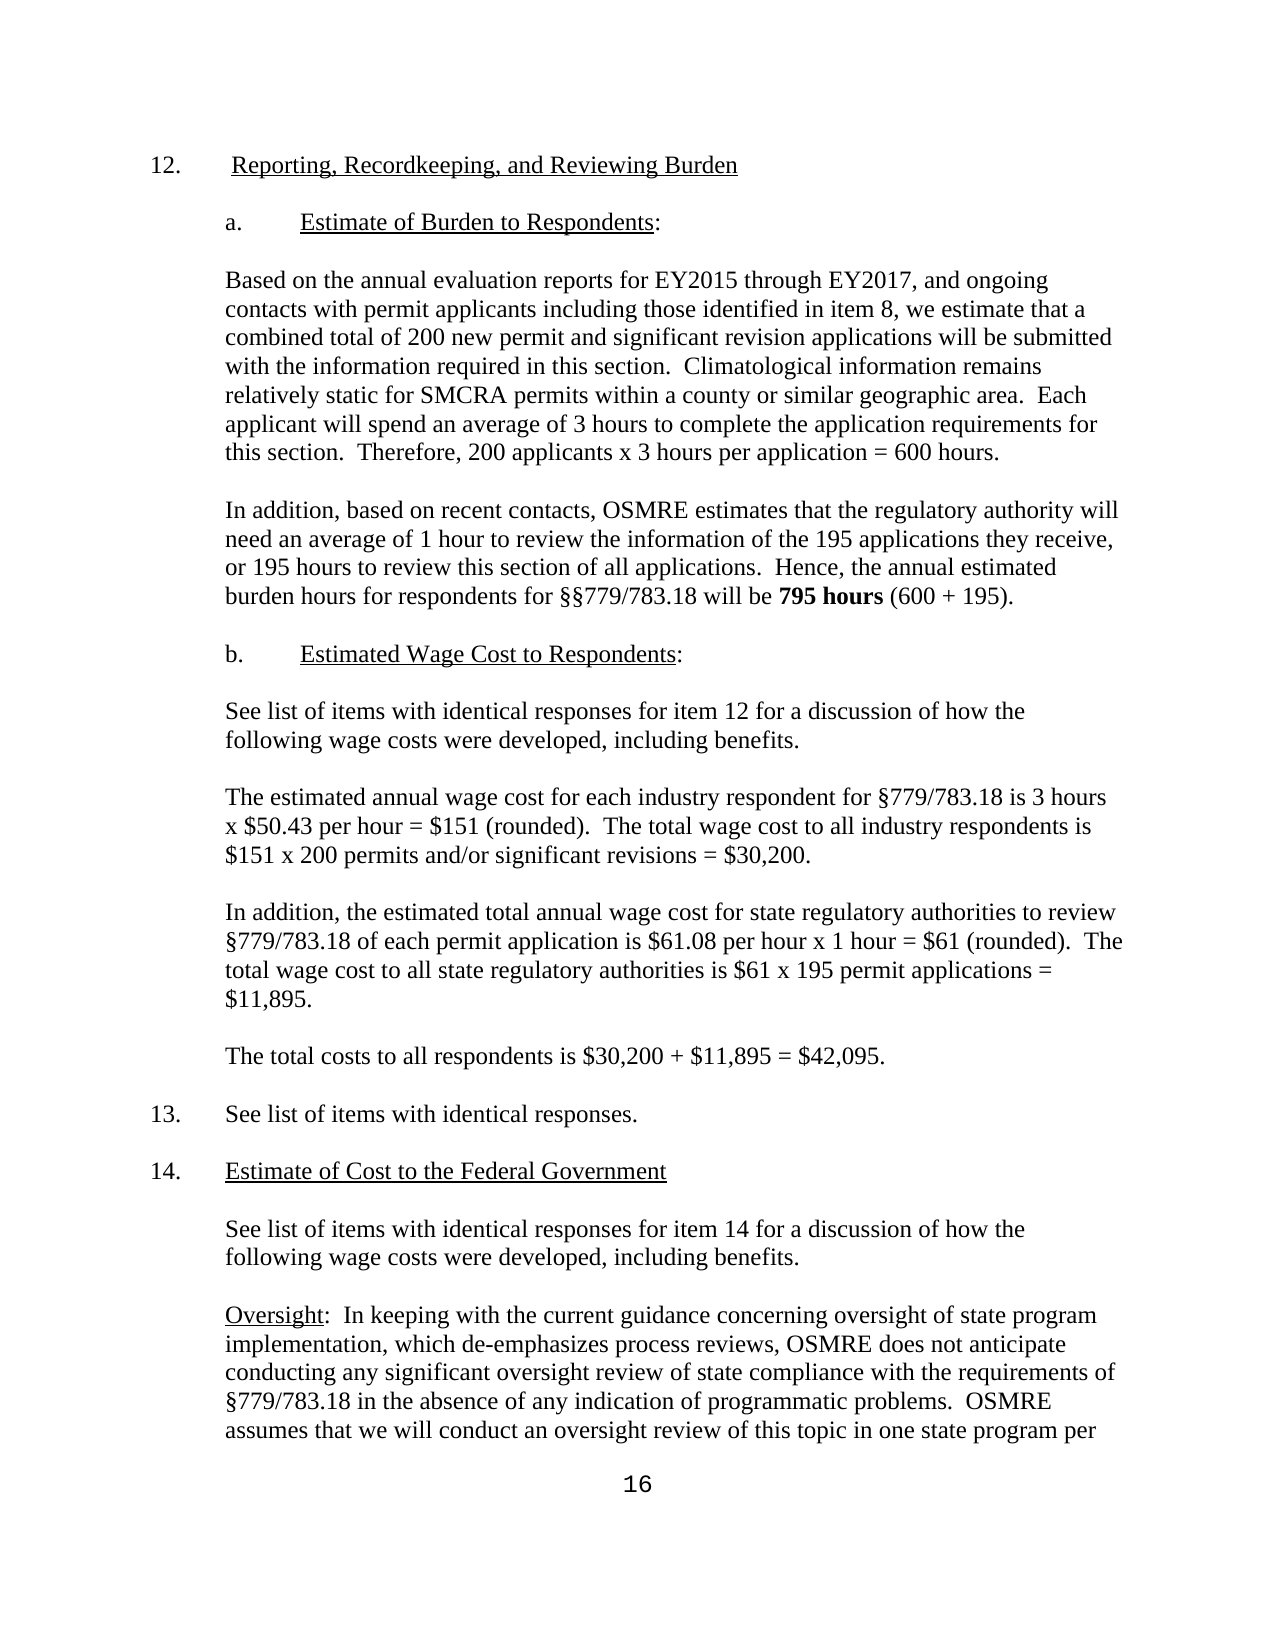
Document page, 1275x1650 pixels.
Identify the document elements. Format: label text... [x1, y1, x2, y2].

text Based on the annual evaluation reports for EY2015 through EY2017, and ongoing contacts with permit applicants including those identified in item 8, we estimate that a combined total of 200 new permit and significant revision applications will be submitted with the information required in this section. Climatological information remains relatively static for SMCRA permits within a county or similar geographic area. Each applicant will spend an average of 3 hours to complete the application requirements for this section. Therefore, 200 applicants x 3 hours per application = 600 hours. [225, 265, 1125, 466]
text 12. Reporting, Recordkeeping, and Reviewing Burden [150, 150, 1125, 179]
text a. Estimate of Burden to Respondents: [150, 207, 1125, 236]
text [225, 1300, 1125, 1444]
text 14. Estimate of Cost to the Federal Government [150, 1156, 1125, 1185]
text The total costs to all respondents is $30,200 + $11,895 = $42,095. [225, 1041, 1125, 1070]
text In addition, based on recent contacts, OSMRE estimates that the regulatory authority will need an average of 1 hour to review the information of the 195 applications they receive, or 195 hours to review this section of all applications. Hence, the annual estimated burden hours for respondents for §§779/783.18 will be 795 hours (600 + 195). [225, 495, 1125, 610]
text See list of items with identical responses for item 12 for a discussion of how the following wage costs were developed, including benefits. [150, 696, 1125, 754]
text 13. See list of items with identical responses. [150, 1099, 1125, 1127]
text See list of items with identical responses for item 14 for a discussion of how the following wage costs were developed, including benefits. [150, 1214, 1125, 1271]
text b. Estimated Wage Cost to Respondents: [150, 639, 1125, 667]
text The estimated annual wage cost for each industry respondent for §779/783.18 is 3 hours x $50.43 per hour = $151 (rounded). The total wage cost to all industry respondents is $151 x 200 permits and/or significant revisions = $30,200. [150, 782, 1125, 869]
text In addition, the estimated total annual wage cost for state regulatory authorities to review §779/783.18 of each permit application is $61.08 per hour x 1 hour = $61 (rounded). The total wage cost to all state regulatory authorities is $61 x 195 permit applications = $11,895. [150, 897, 1125, 1012]
